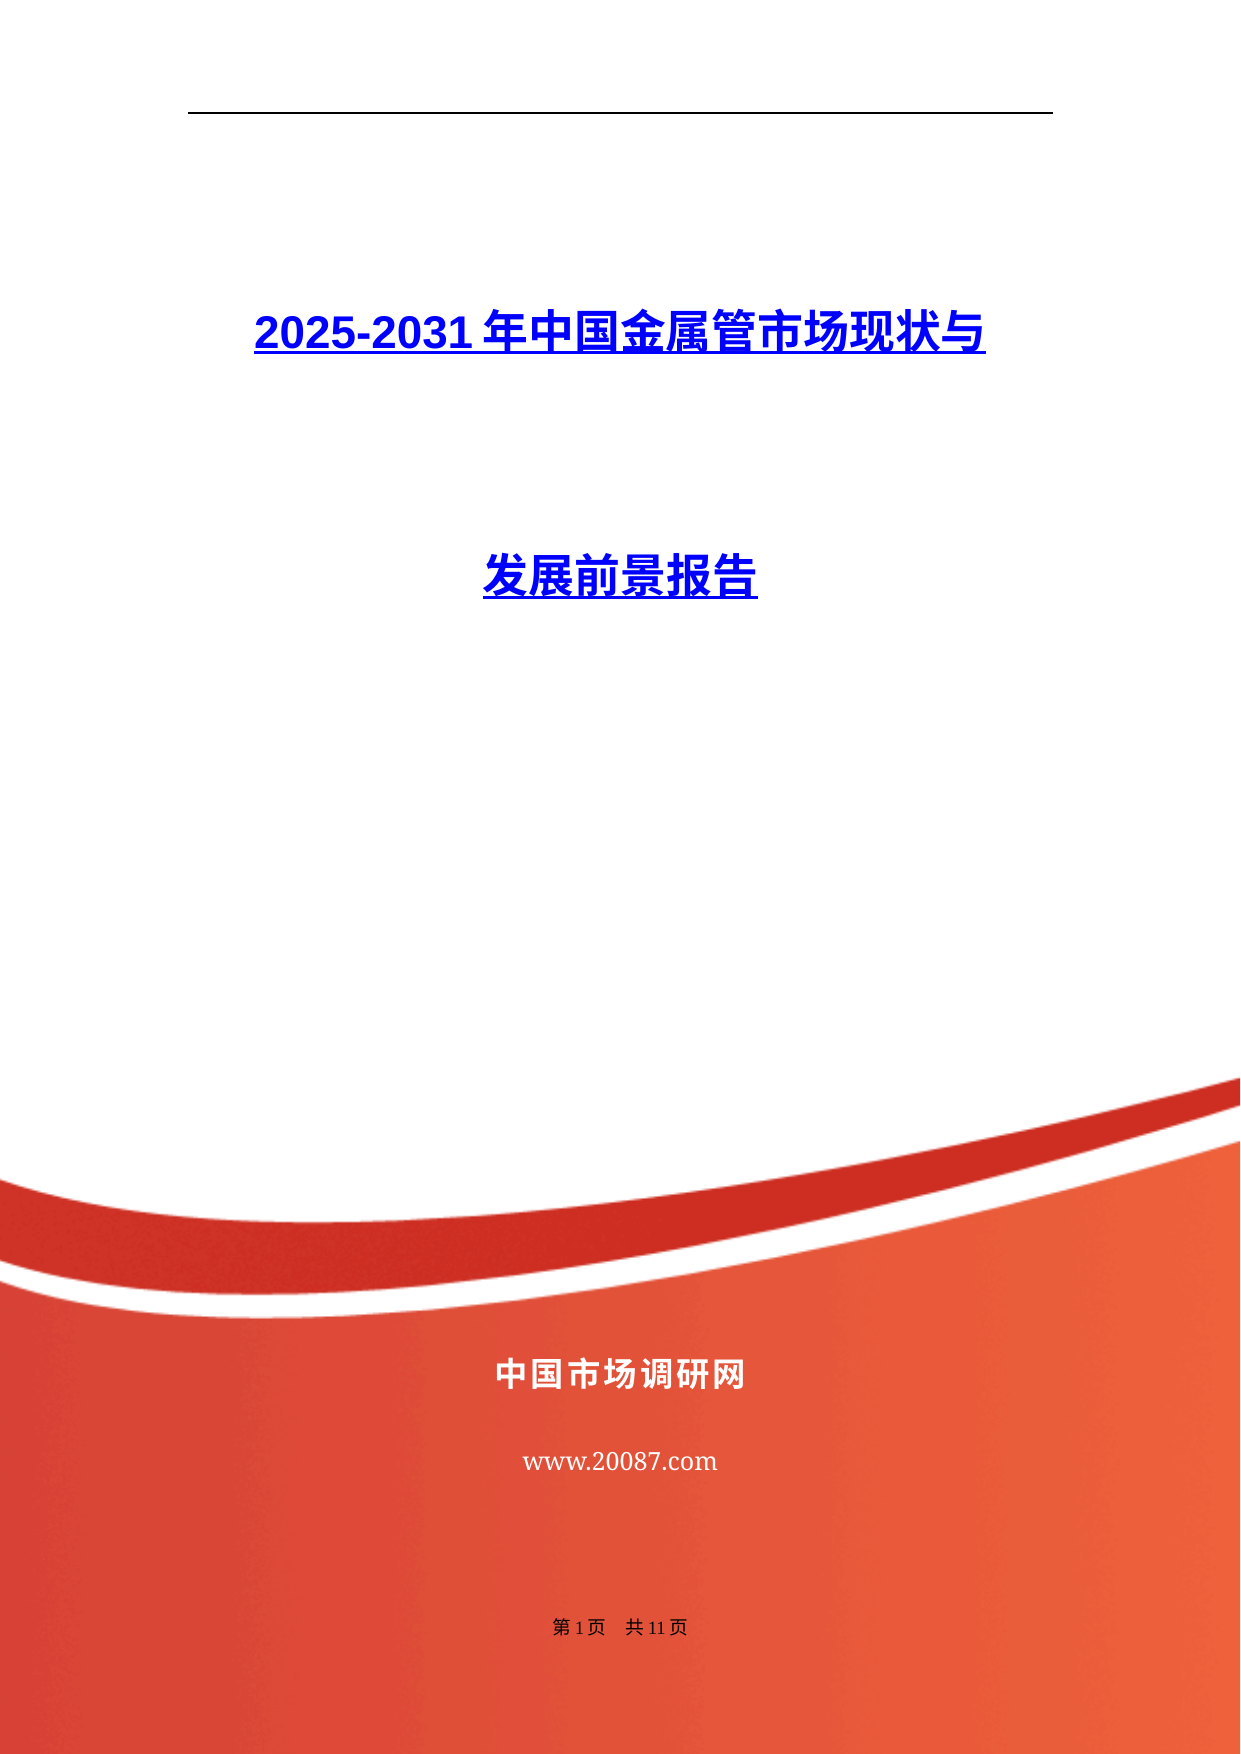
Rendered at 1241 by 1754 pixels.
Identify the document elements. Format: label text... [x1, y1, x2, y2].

table_header 2025-2031年中国金属管市场现状与发展前景报告 [188, 207, 1053, 773]
text www.20087.com [187, 1428, 1053, 1493]
subtitle 中国市场调研网 [187, 1339, 1053, 1404]
picture [0, 1006, 1241, 1754]
